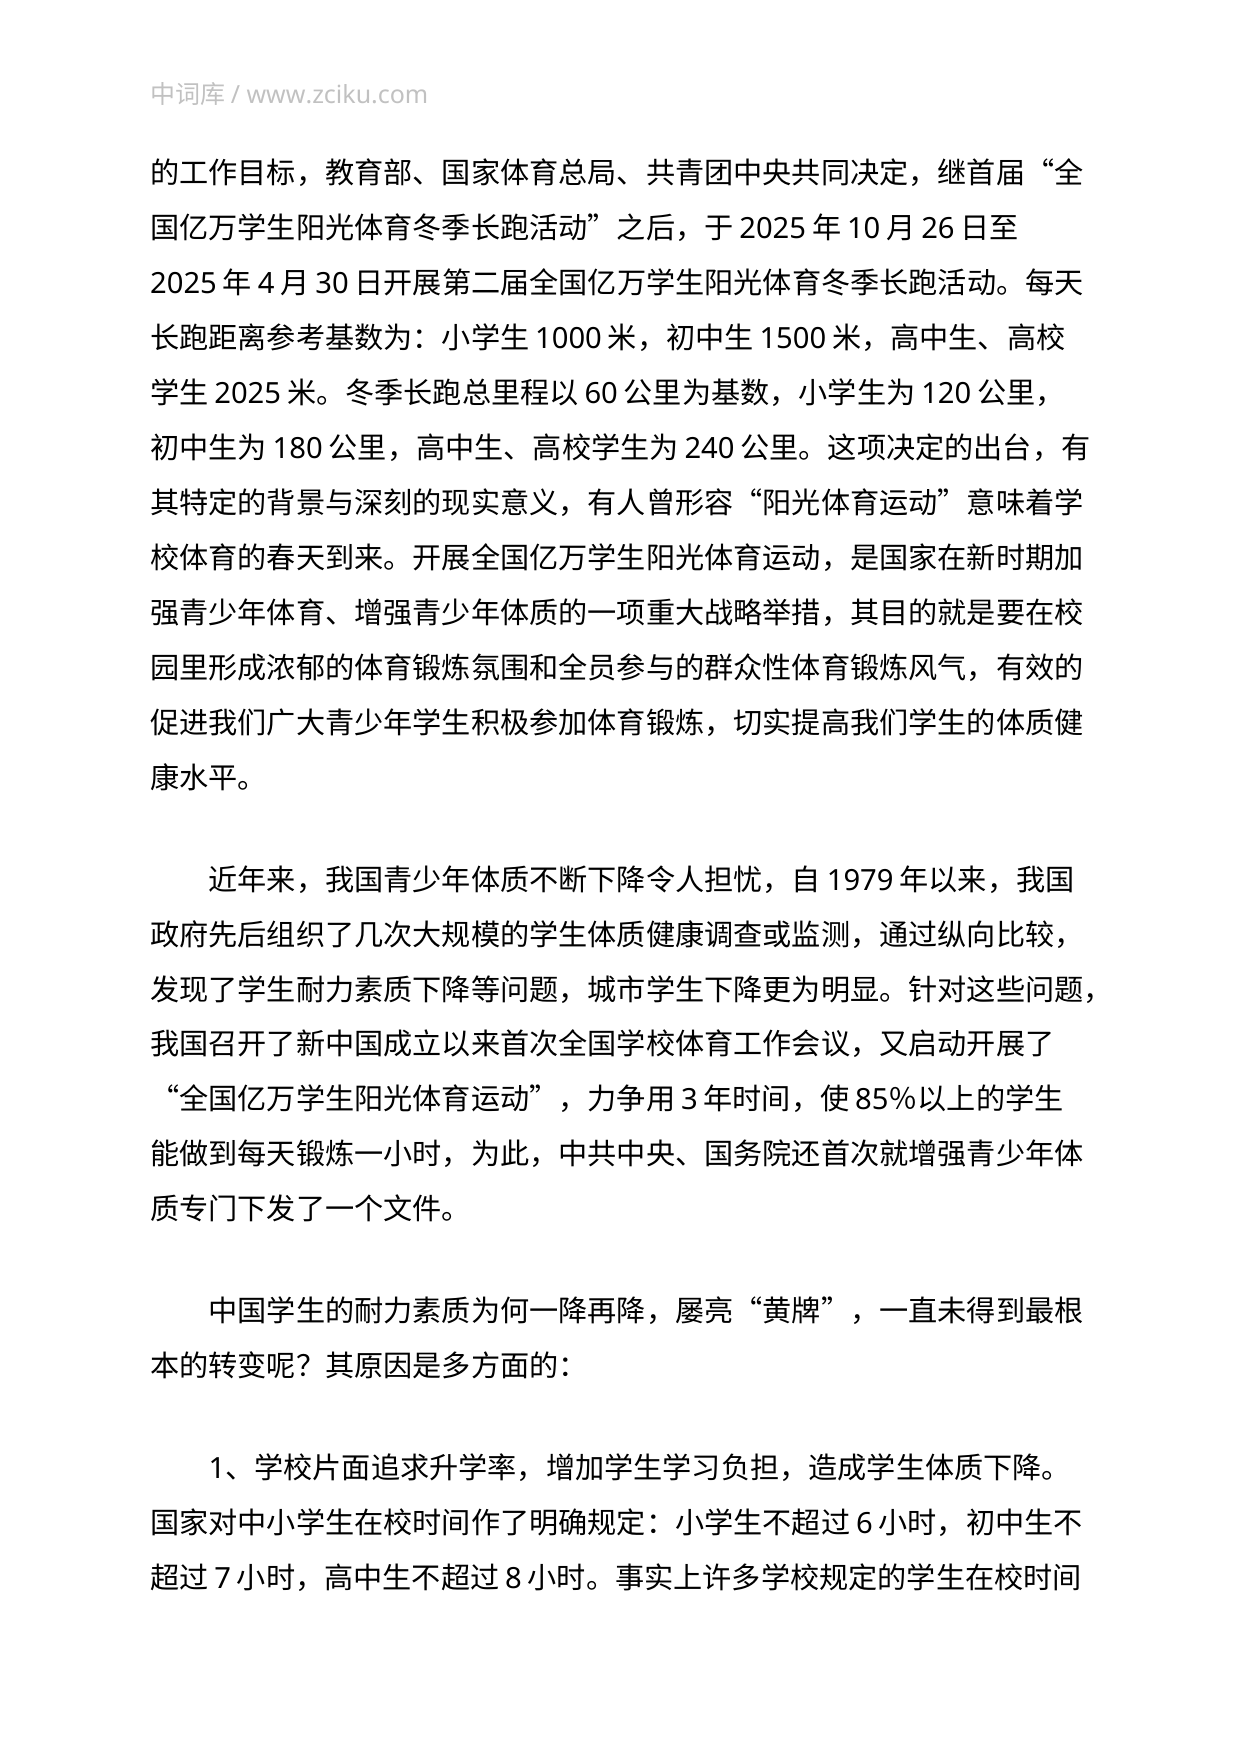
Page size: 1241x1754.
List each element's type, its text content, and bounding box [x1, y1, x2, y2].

text 近年来，我国青少年体质不断下降令人担忧，自1979年以来，我国政府先后组织了几次大规模的学生体质健康调查或监测，通过纵向比较，发现了学生耐力素质下降等问题，城市学生下降更为明显。针对这些问题，我国召开了新中国成立以来首次全国学校体育工作会议，又启动开展了“全国亿万学生阳光体育运动”，力争用3年时间，使85％以上的学生能做到每天锻炼一小时，为此，中共中央、国务院还首次就增强青少年体质专门下发了一个文件。 [150, 856, 1090, 1228]
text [150, 150, 1090, 797]
text 中国学生的耐力素质为何一降再降，屡亮“黄牌”，一直未得到最根本的转变呢？其原因是多方面的： [150, 1287, 1090, 1385]
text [150, 1444, 1090, 1597]
